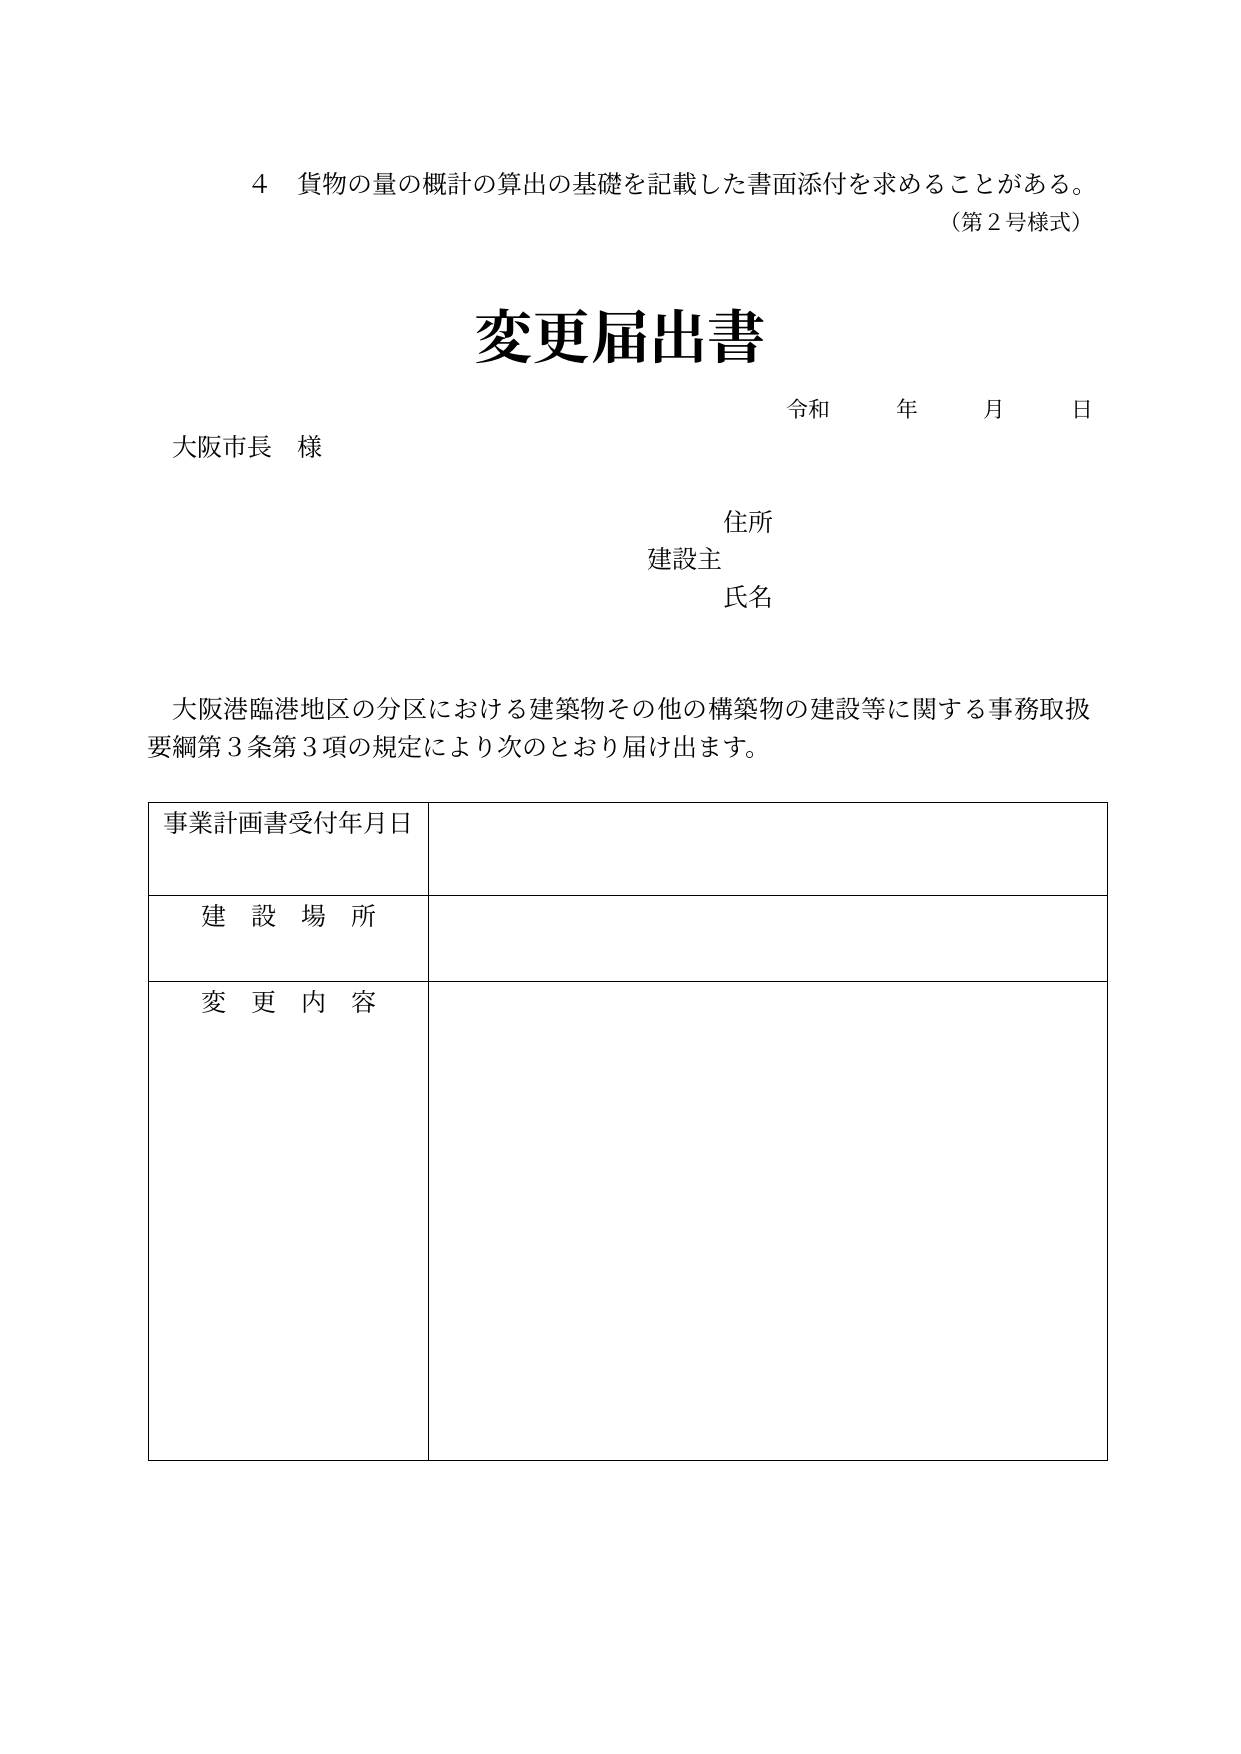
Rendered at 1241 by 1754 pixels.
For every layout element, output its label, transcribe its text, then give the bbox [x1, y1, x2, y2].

table_cell 建 設 場 所 [149, 896, 428, 981]
table_cell [429, 896, 1107, 981]
table_cell [429, 982, 1107, 1460]
text 令和 年 月 日 [148, 389, 1092, 427]
text 大阪港臨港地区の分区における建築物その他の構築物の建設等に関する事務取扱要綱第３条第３項の規定により次のとおり届け出ます。 [148, 689, 1092, 764]
text ４ 貨物の量の概計の算出の基礎を記載した書面添付を求めることがある。 [148, 164, 1092, 202]
table_header [429, 803, 1107, 895]
text 建設主 [148, 539, 1092, 577]
table_header 事業計画書受付年月日 [149, 803, 428, 895]
text 氏名 [148, 577, 1092, 614]
table_cell 変 更 内 容 [149, 982, 428, 1460]
text 変更届出書 [148, 277, 1092, 389]
text （第２号様式） [148, 202, 1092, 239]
text 大阪市長 様 [148, 427, 1092, 464]
text 住所 [148, 502, 1092, 539]
